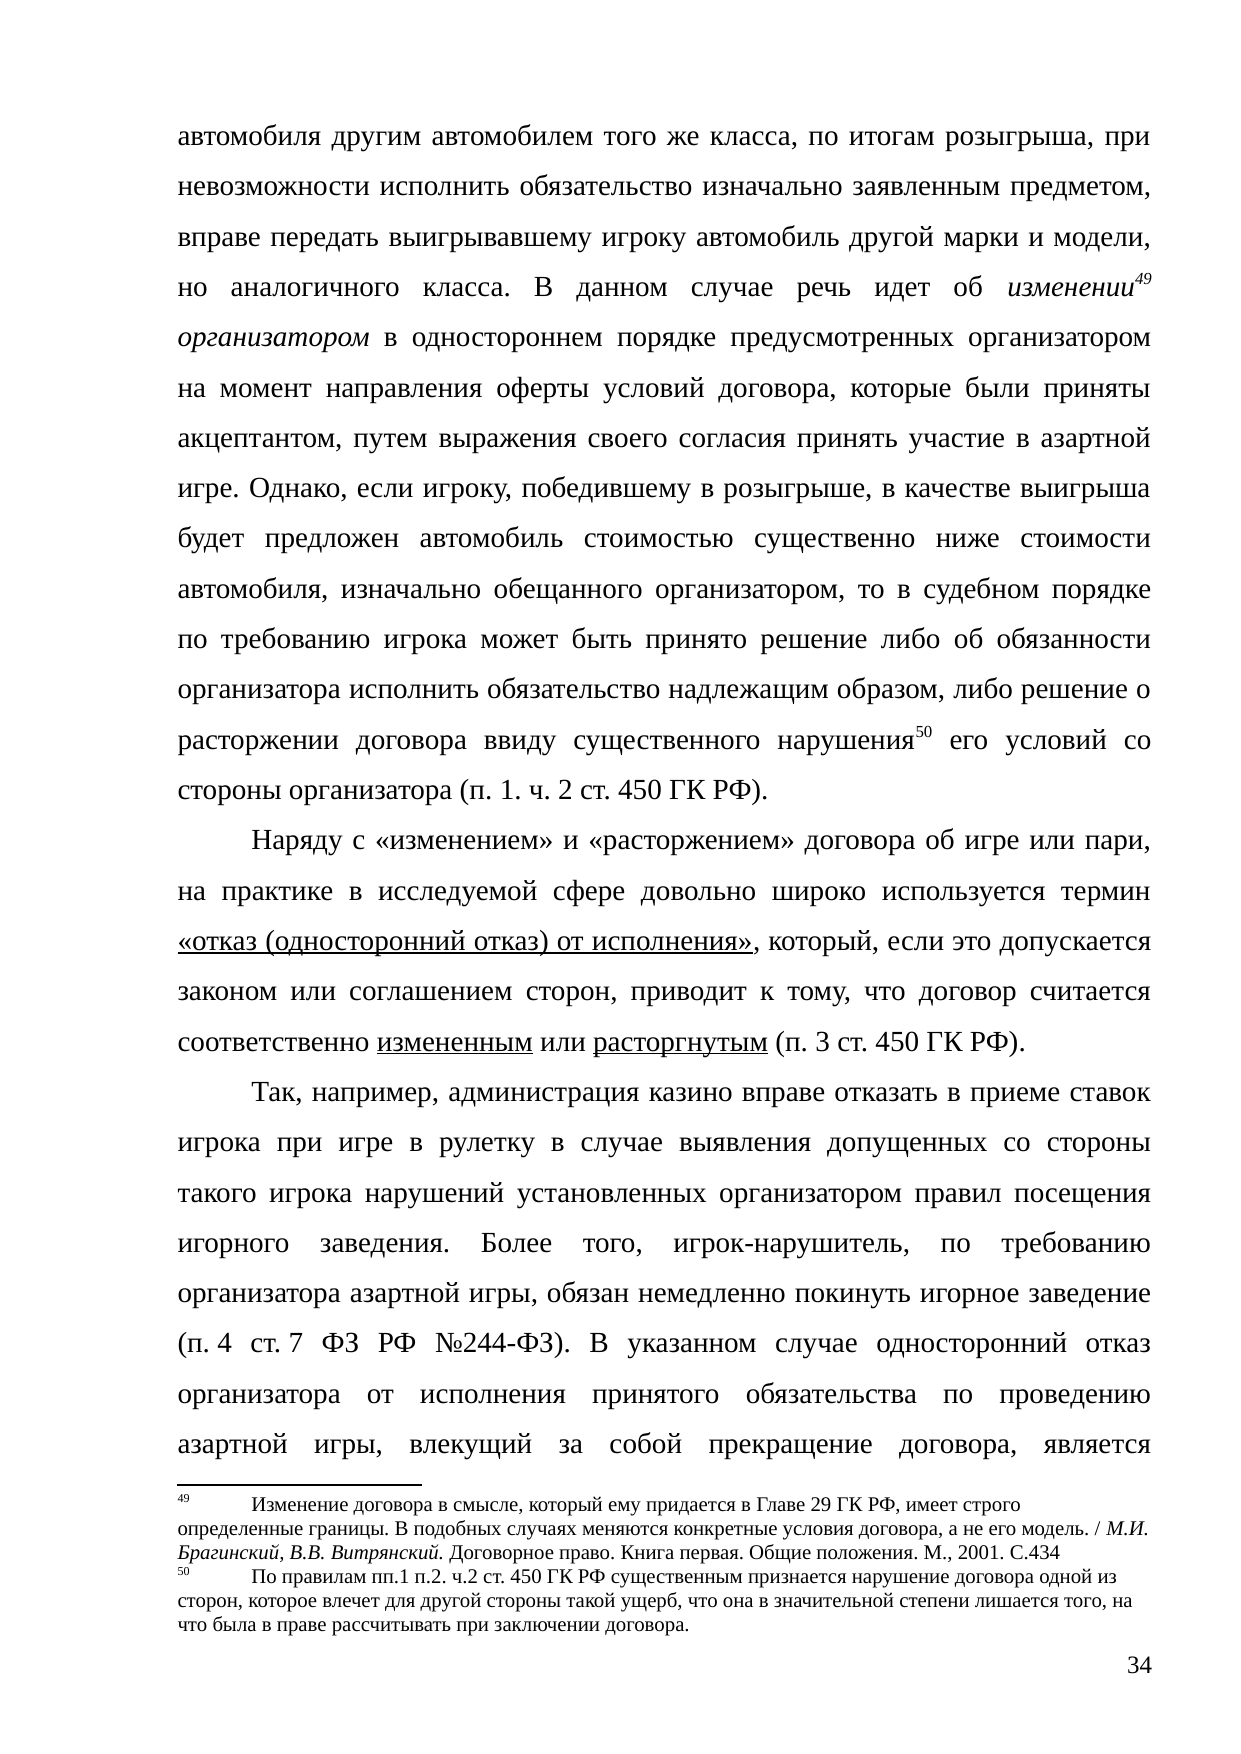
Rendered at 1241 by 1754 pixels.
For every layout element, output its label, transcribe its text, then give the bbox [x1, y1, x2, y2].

text Наряду с «изменением» и «расторжением» договора об игре или пари, на практике в исследуемой сфере довольно широко используется термин «отказ (односторонний отказ) от исполнения», который, если это допускается законом или соглашением сторон, приводит к тому, что договор считается соответственно измененным или расторгнутым (п. 3 ст. 450 ГК РФ). [177, 822, 1152, 1057]
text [177, 118, 1152, 806]
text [177, 1074, 1152, 1460]
